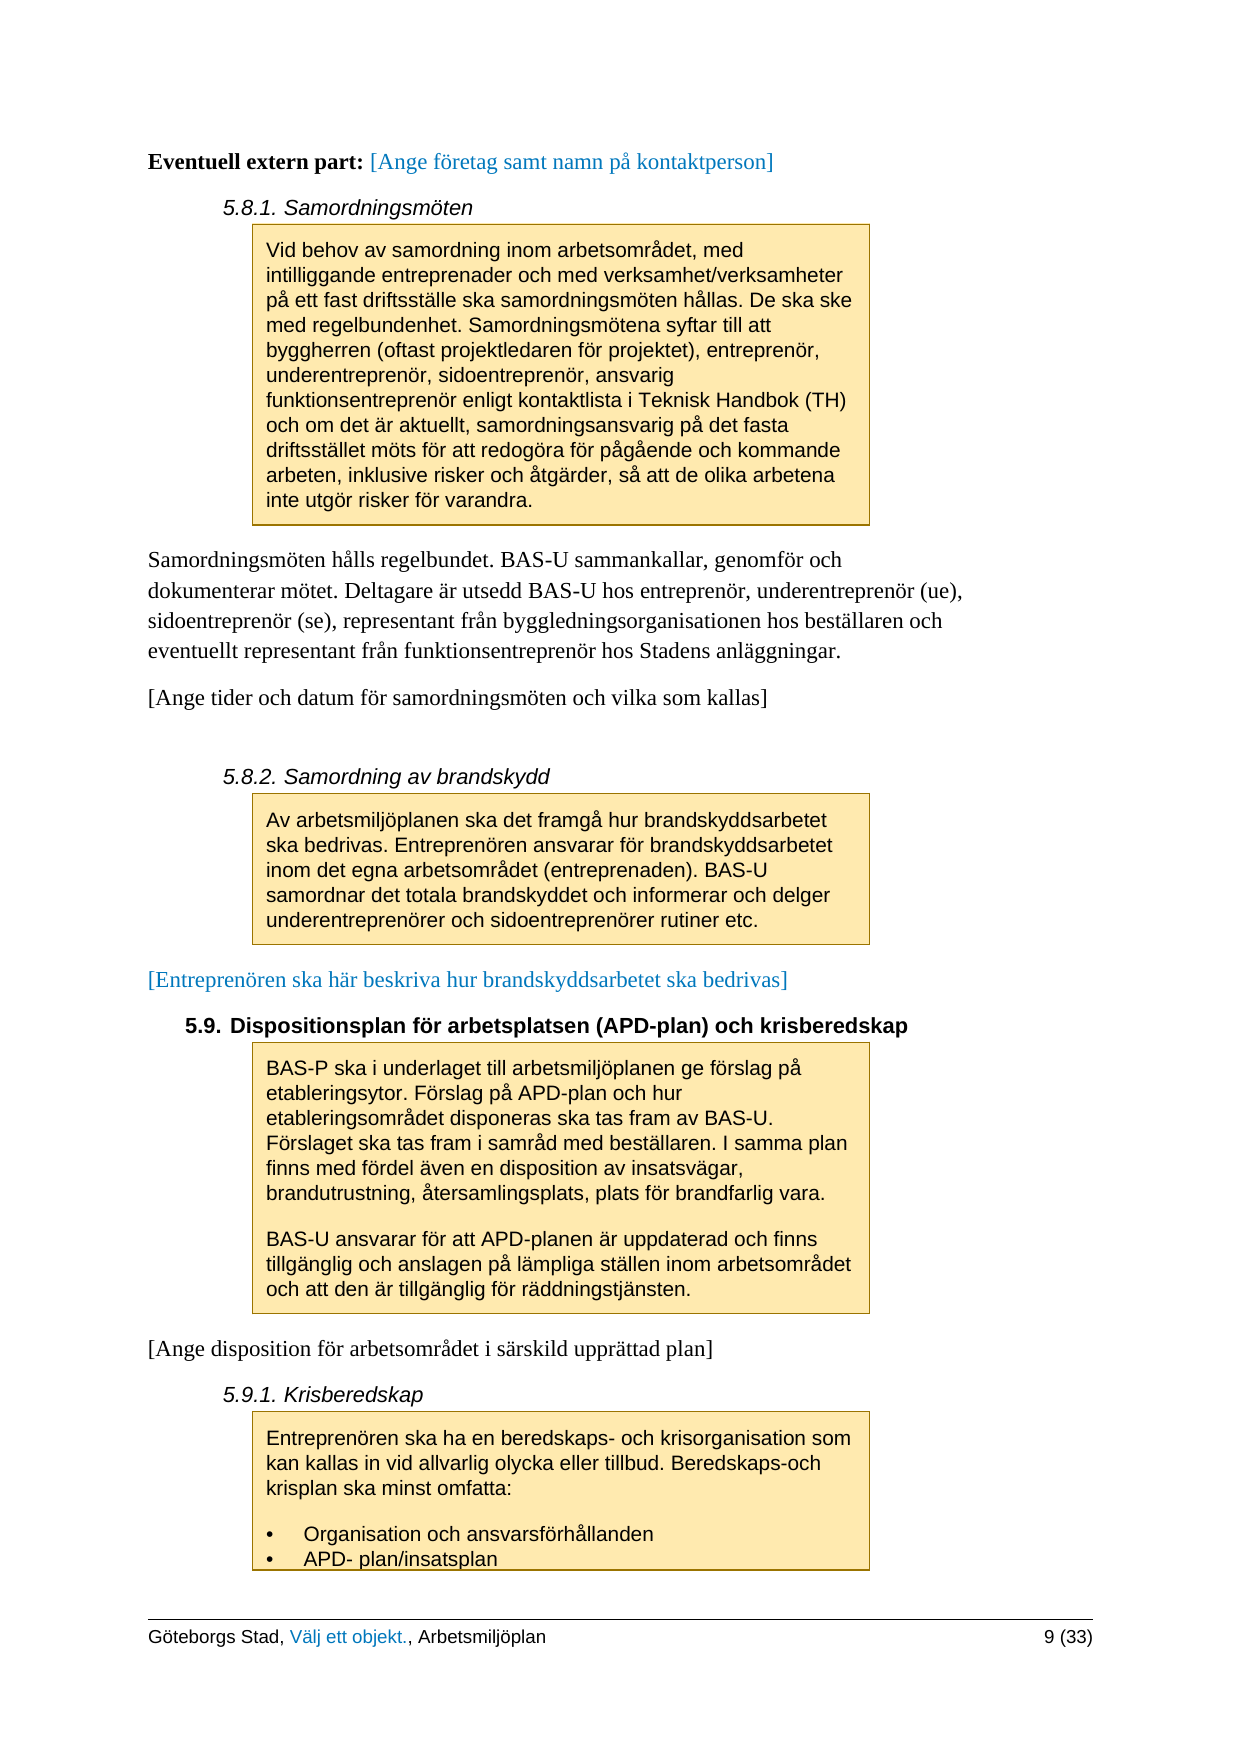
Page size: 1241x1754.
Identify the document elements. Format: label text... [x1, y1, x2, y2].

subtitle Samordningsmöten [223, 194, 974, 220]
list Organisation och ansvarsförhållanden [253, 1507, 869, 1532]
list APD- plan/insatsplan [253, 1532, 869, 1569]
text BAS-P ska i underlaget till arbetsmiljöplanen ge förslag på etableringsytor. Förslag på APD-plan och hur etableringsområdet disponeras ska tas fram av BAS-U. Förslaget ska tas fram i samråd med beställaren. I samma plan finns med fördel även en disposition av insatsvägar, brandutrustning, återsamlingsplats, plats för brandfarlig vara. [253, 1043, 869, 1205]
text Av arbetsmiljöplanen ska det framgå hur brandskyddsarbetet ska bedrivas. Entreprenören ansvarar för brandskyddsarbetet inom det egna arbetsområdet (entreprenaden). BAS-U samordnar det totala brandskyddet och informerar och delger underentreprenörer och sidoentreprenörer rutiner etc. [253, 794, 869, 944]
subtitle Dispositionsplan för arbetsplatsen (APD-plan) och krisberedskap [185, 1013, 974, 1038]
text Entreprenören ska ha en beredskaps- och krisorganisation som kan kallas in vid allvarlig olycka eller tillbud. Beredskaps-och krisplan ska minst omfatta: [253, 1412, 869, 1500]
text BAS-U ansvarar för att APD-planen är uppdaterad och finns tillgänglig och anslagen på lämpliga ställen inom arbetsområdet och att den är tillgänglig för räddningstjänsten. [253, 1212, 869, 1313]
text Vid behov av samordning inom arbetsområdet, med intilliggande entreprenader och med verksamhet/verksamheter på ett fast driftsställe ska samordningsmöten hållas. De ska ske med regelbundenhet. Samordningsmötena syftar till att byggherren (oftast projektledaren för projektet), entreprenör, underentreprenör, sidoentreprenör, ansvarig funktionsentreprenör enligt kontaktlista i Teknisk Handbok (TH) och om det är aktuellt, samordningsansvarig på det fasta driftsstället möts för att redogöra för pågående och kommande arbeten, inklusive risker och åtgärder, så att de olika arbetena inte utgör risker för varandra. [253, 225, 869, 524]
subtitle Krisberedskap [223, 1382, 974, 1407]
text Eventuell extern part: [148, 148, 974, 174]
subtitle Samordning av brandskydd [223, 764, 974, 789]
